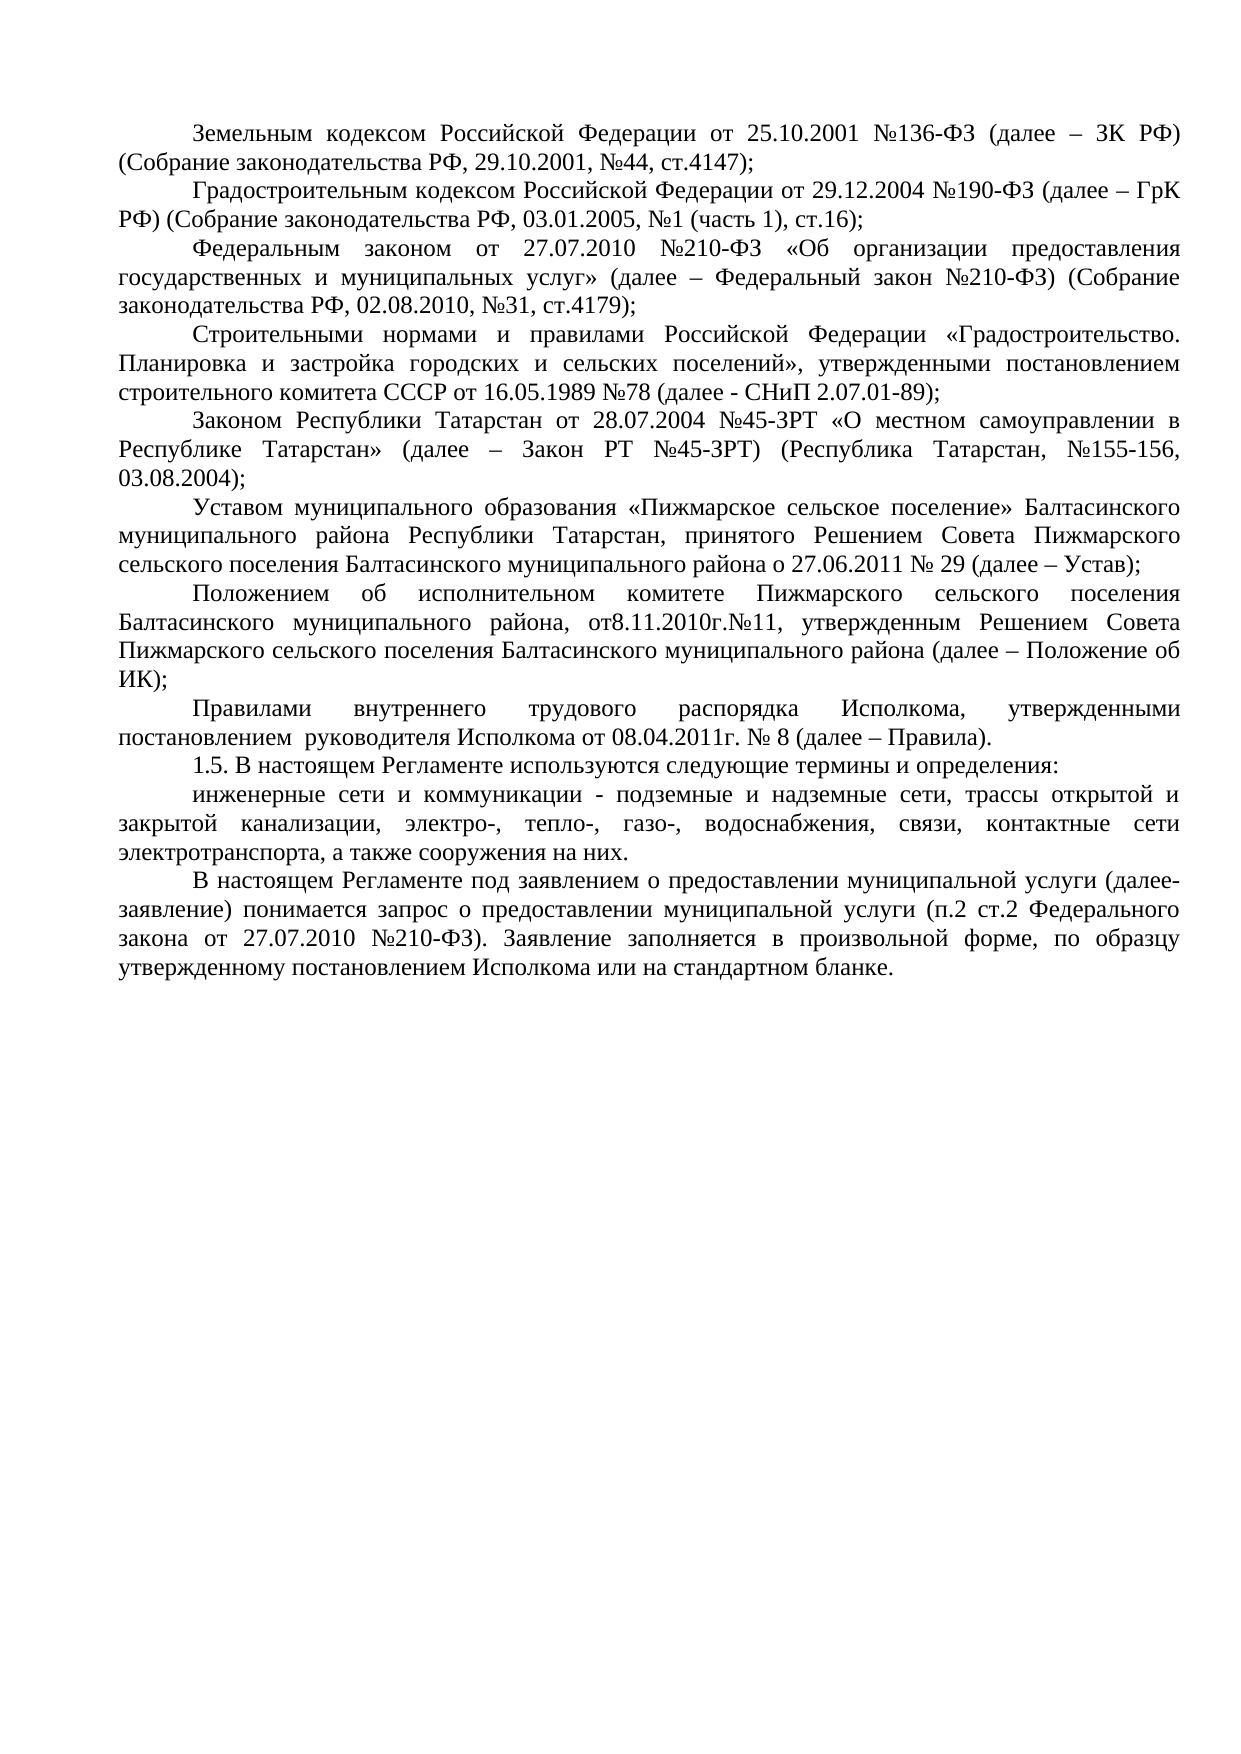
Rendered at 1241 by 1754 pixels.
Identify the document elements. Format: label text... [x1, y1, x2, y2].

text Положением об исполнительном комитете Пижмарского сельского поселения Балтасинского муниципального района, от8.11.2010г.№11, утвержденным Решением Совета Пижмарского сельского поселения Балтасинского муниципального района (далее – Положение об ИК); [118, 578, 1181, 693]
text Уставом муниципального образования «Пижмарское сельское поселение» Балтасинского муниципального района Республики Татарстан, принятого Решением Совета Пижмарского сельского поселения Балтасинского муниципального района о 27.06.2011 № 29 (далее – Устав); [118, 492, 1181, 578]
text Правилами внутреннего трудового распорядка Исполкома, утвержденными постановлением руководителя Исполкома от 08.04.2011г. № 8 (далее – Правила). [118, 693, 1181, 751]
text Градостроительным кодексом Российской Федерации от 29.12.2004 №190-ФЗ (далее – ГрК РФ) (Собрание законодательства РФ, 03.01.2005, №1 (часть 1), ст.16); [118, 176, 1181, 233]
text В настоящем Регламенте под заявлением о предоставлении муниципальной услуги (далее- заявление) понимается запрос о предоставлении муниципальной услуги (п.2 ст.2 Федерального закона от 27.07.2010 №210-ФЗ). Заявление заполняется в произвольной форме, по образцу утвержденному постановлением Исполкома или на стандартном бланке. [118, 866, 1181, 981]
text Строительными нормами и правилами Российской Федерации «Градостроительство. Планировка и застройка городских и сельских поселений», утвержденными постановлением строительного комитета СССР от 16.05.1989 №78 (далее - СНиП 2.07.01-89); [118, 319, 1181, 406]
text Земельным кодексом Российской Федерации от 25.10.2001 №136-ФЗ (далее – ЗК РФ) (Собрание законодательства РФ, 29.10.2001, №44, ст.4147); [118, 118, 1181, 176]
text Законом Республики Татарстан от 28.07.2004 №45-ЗРТ «О местном самоуправлении в Республике Татарстан» (далее – Закон РТ №45-ЗРТ) (Республика Татарстан, №155-156, 03.08.2004); [118, 406, 1181, 492]
text 1.5. В настоящем Регламенте используются следующие термины и определения: [118, 751, 1181, 779]
text Федеральным законом от 27.07.2010 №210-ФЗ «Об организации предоставления государственных и муниципальных услуг» (далее – Федеральный закон №210-ФЗ) (Собрание законодательства РФ, 02.08.2010, №31, ст.4179); [118, 233, 1181, 319]
text инженерные сети и коммуникации - подземные и надземные сети, трассы открытой и закрытой канализации, электро-, тепло-, газо-, водоснабжения, связи, контактные сети электротранспорта, а также сооружения на них. [118, 779, 1181, 866]
